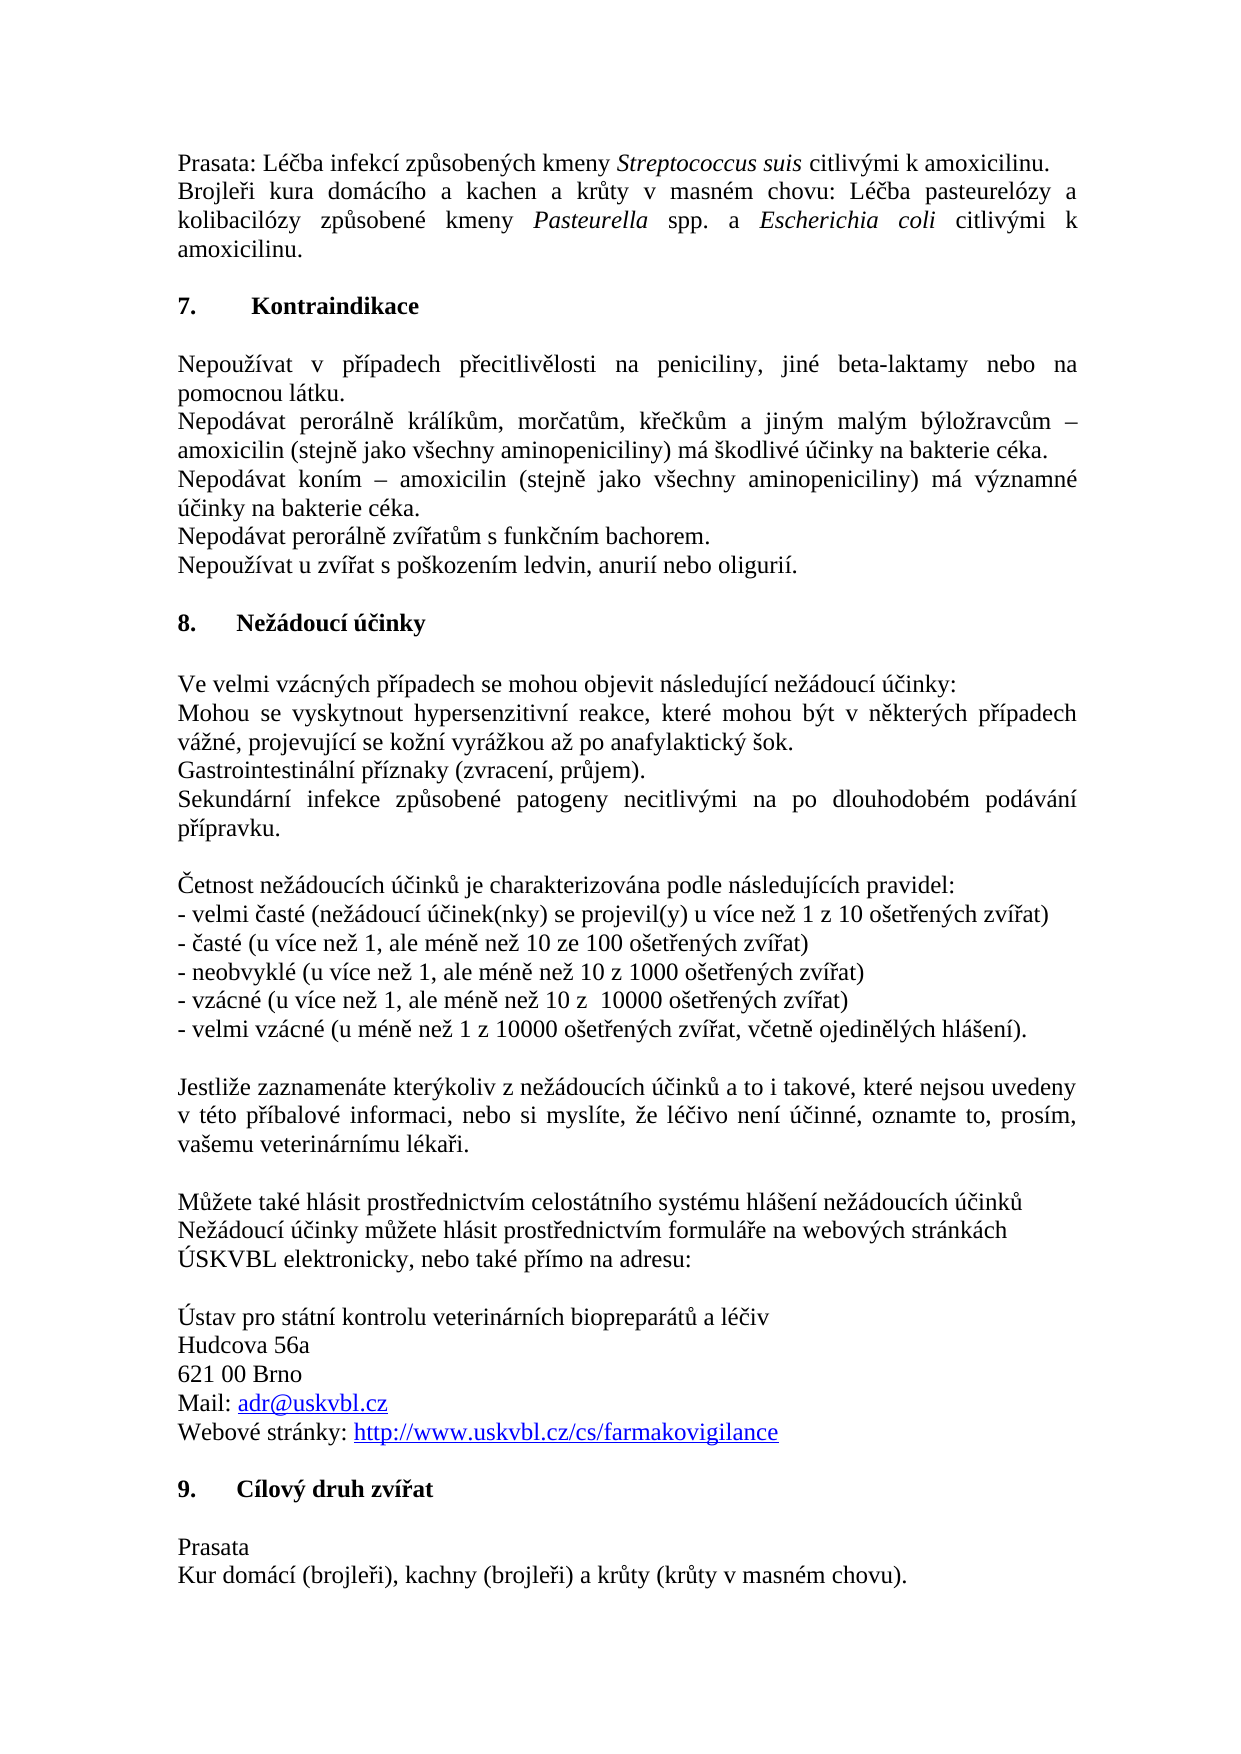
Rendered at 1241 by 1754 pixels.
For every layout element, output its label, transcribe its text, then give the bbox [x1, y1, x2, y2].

text - velmi vzácné (u méně než 1 z 10000 ošetřených zvířat, včetně ojedinělých hlášení). [177, 1014, 1078, 1043]
text - vzácné (u více než 1, ale méně než 10 z 10000 ošetřených zvířat) [177, 986, 1078, 1014]
text Nepodávat perorálně zvířatům s funkčním bachorem. [177, 521, 1078, 550]
text Můžete také hlásit prostřednictvím celostátního systému hlášení nežádoucích účinků [177, 1187, 1078, 1216]
text Nepoužívat u zvířat s poškozením ledvin, anurií nebo oligurií. [177, 550, 1078, 579]
text Prasata: Léčba infekcí způsobených kmeny Streptococcus suis citlivými k amoxicilinu. [177, 148, 1078, 176]
text Jestliže zaznamenáte kterýkoliv z nežádoucích účinků a to i takové, které nejsou uvedeny v této příbalové informaci, nebo si myslíte, že léčivo není účinné, oznamte to, prosím, vašemu veterinárnímu lékaři. [177, 1072, 1078, 1158]
text Nepodávat perorálně králíkům, morčatům, křečkům a jiným malým býložravcům – amoxicilin (stejně jako všechny aminopeniciliny) má škodlivé účinky na bakterie céka. [177, 406, 1078, 464]
text Ve velmi vzácných případech se mohou objevit následující nežádoucí účinky: [177, 669, 1078, 698]
text Prasata [177, 1532, 1078, 1561]
text Četnost nežádoucích účinků je charakterizována podle následujících pravidel: [177, 871, 1078, 899]
text - velmi časté (nežádoucí účinek(nky) se projevil(y) u více než 1 z 10 ošetřených zvířat) [177, 899, 1078, 928]
text Gastrointestinální příznaky (zvracení, průjem). [177, 756, 1078, 784]
text Webové stránky: http://www.uskvbl.cz/cs/farmakovigilance [177, 1417, 1078, 1446]
text 8. Nežádoucí účinky [177, 608, 1078, 636]
text - časté (u více než 1, ale méně než 10 ze 100 ošetřených zvířat) [177, 928, 1078, 957]
text Nežádoucí účinky můžete hlásit prostřednictvím formuláře na webových stránkách ÚSKVBL elektronicky, nebo také přímo na adresu: [177, 1216, 1078, 1273]
text Ústav pro státní kontrolu veterinárních biopreparátů a léčiv [177, 1302, 1078, 1331]
text Brojleři kura domácího a kachen a krůty v masném chovu: Léčba pasteurelózy a kolibacilózy způsobené kmeny Pasteurella spp. a Escherichia coli citlivými k amoxicilinu. [177, 176, 1078, 263]
text Sekundární infekce způsobené patogeny necitlivými na po dlouhodobém podávání přípravku. [177, 784, 1078, 842]
text Hudcova 56a [177, 1331, 1078, 1359]
text Mail: adr@uskvbl.cz [177, 1388, 1078, 1417]
text Nepoužívat v případech přecitlivělosti na peniciliny, jiné beta-laktamy nebo na pomocnou látku. [177, 349, 1078, 406]
text Mohou se vyskytnout hypersenzitivní reakce, které mohou být v některých případech vážné, projevující se kožní vyrážkou až po anafylaktický šok. [177, 698, 1078, 756]
text 621 00 Brno [177, 1359, 1078, 1388]
text Nepodávat koním – amoxicilin (stejně jako všechny aminopeniciliny) má významné účinky na bakterie céka. [177, 464, 1078, 521]
text - neobvyklé (u více než 1, ale méně než 10 z 1000 ošetřených zvířat) [177, 957, 1078, 986]
text Kur domácí (brojleři), kachny (brojleři) a krůty (krůty v masném chovu). [177, 1561, 1078, 1589]
text 9. Cílový druh zvířat [177, 1474, 1078, 1503]
text 7. Kontraindikace [177, 291, 1078, 320]
